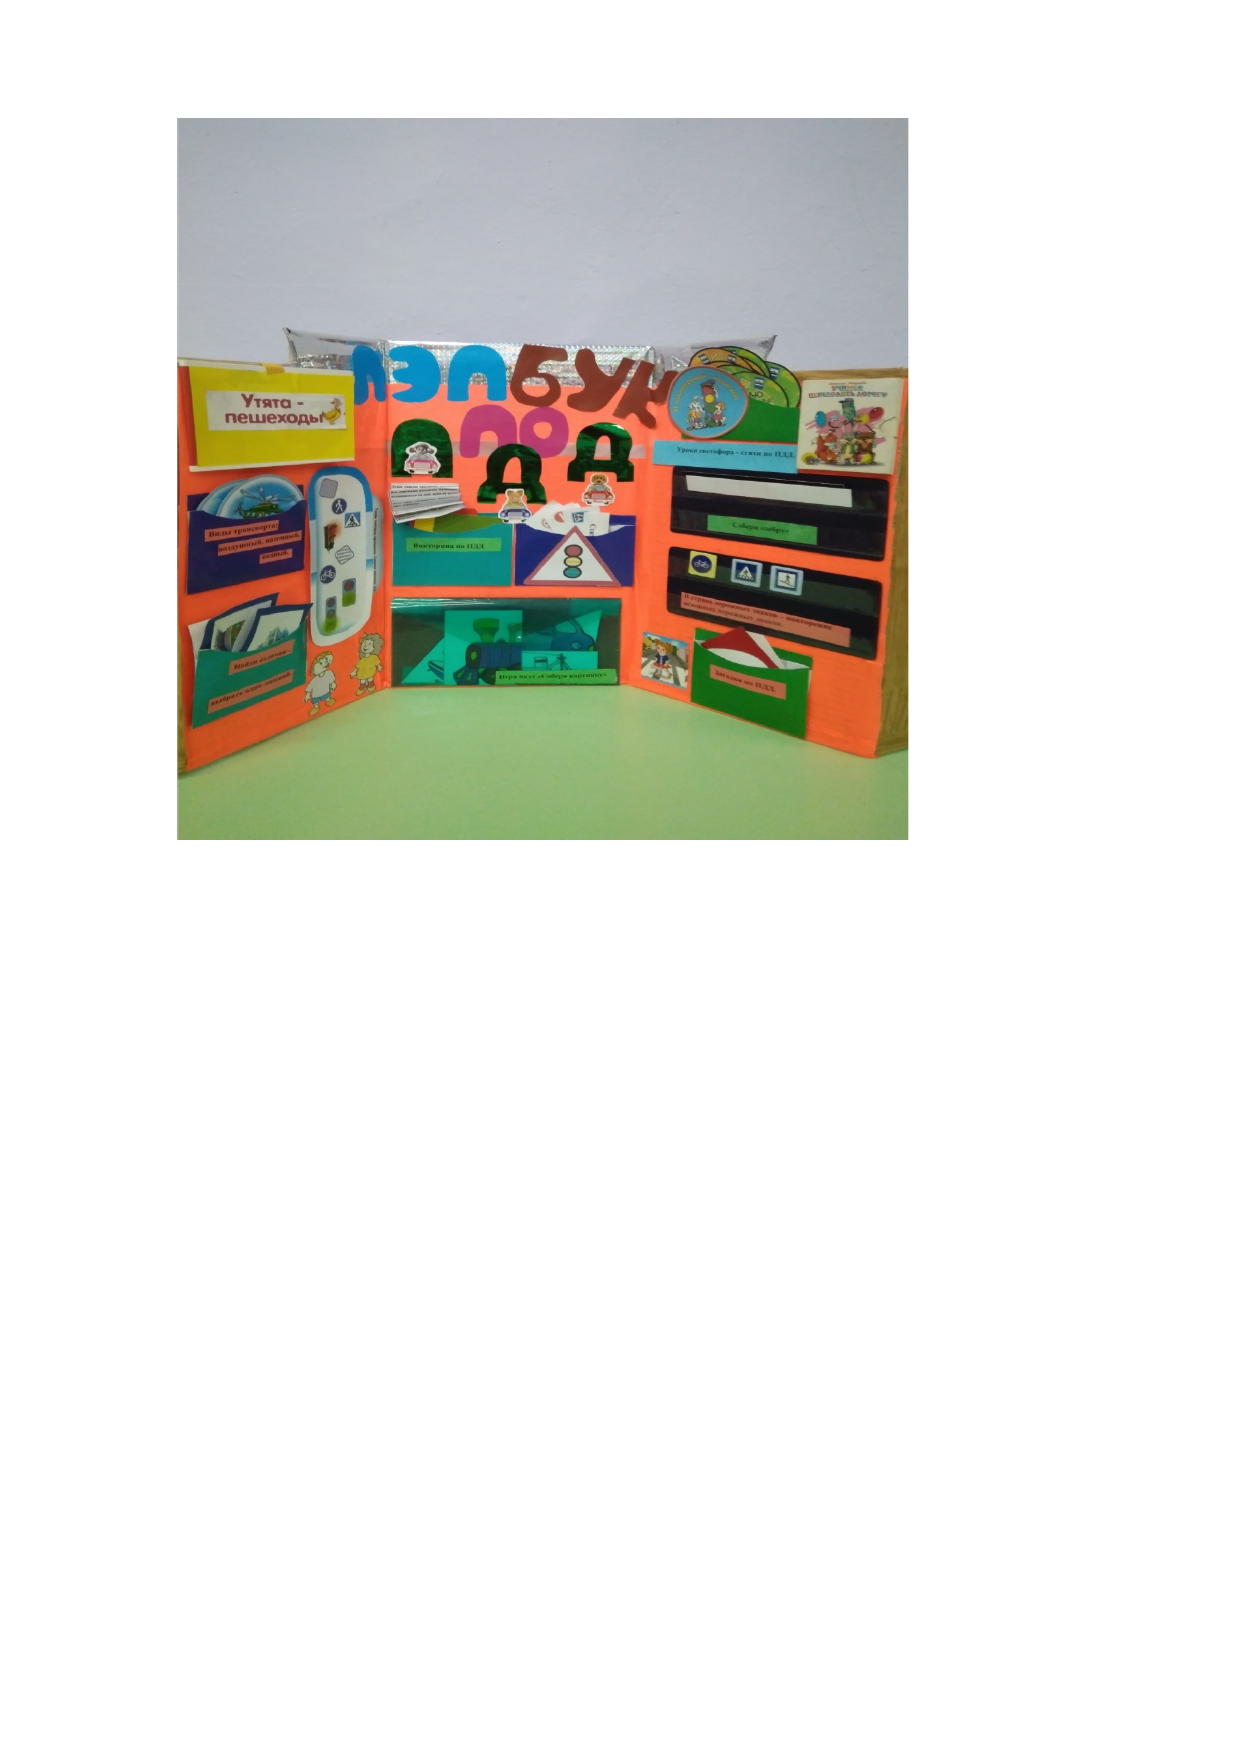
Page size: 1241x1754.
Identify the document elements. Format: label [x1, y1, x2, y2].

picture [177, 118, 909, 840]
